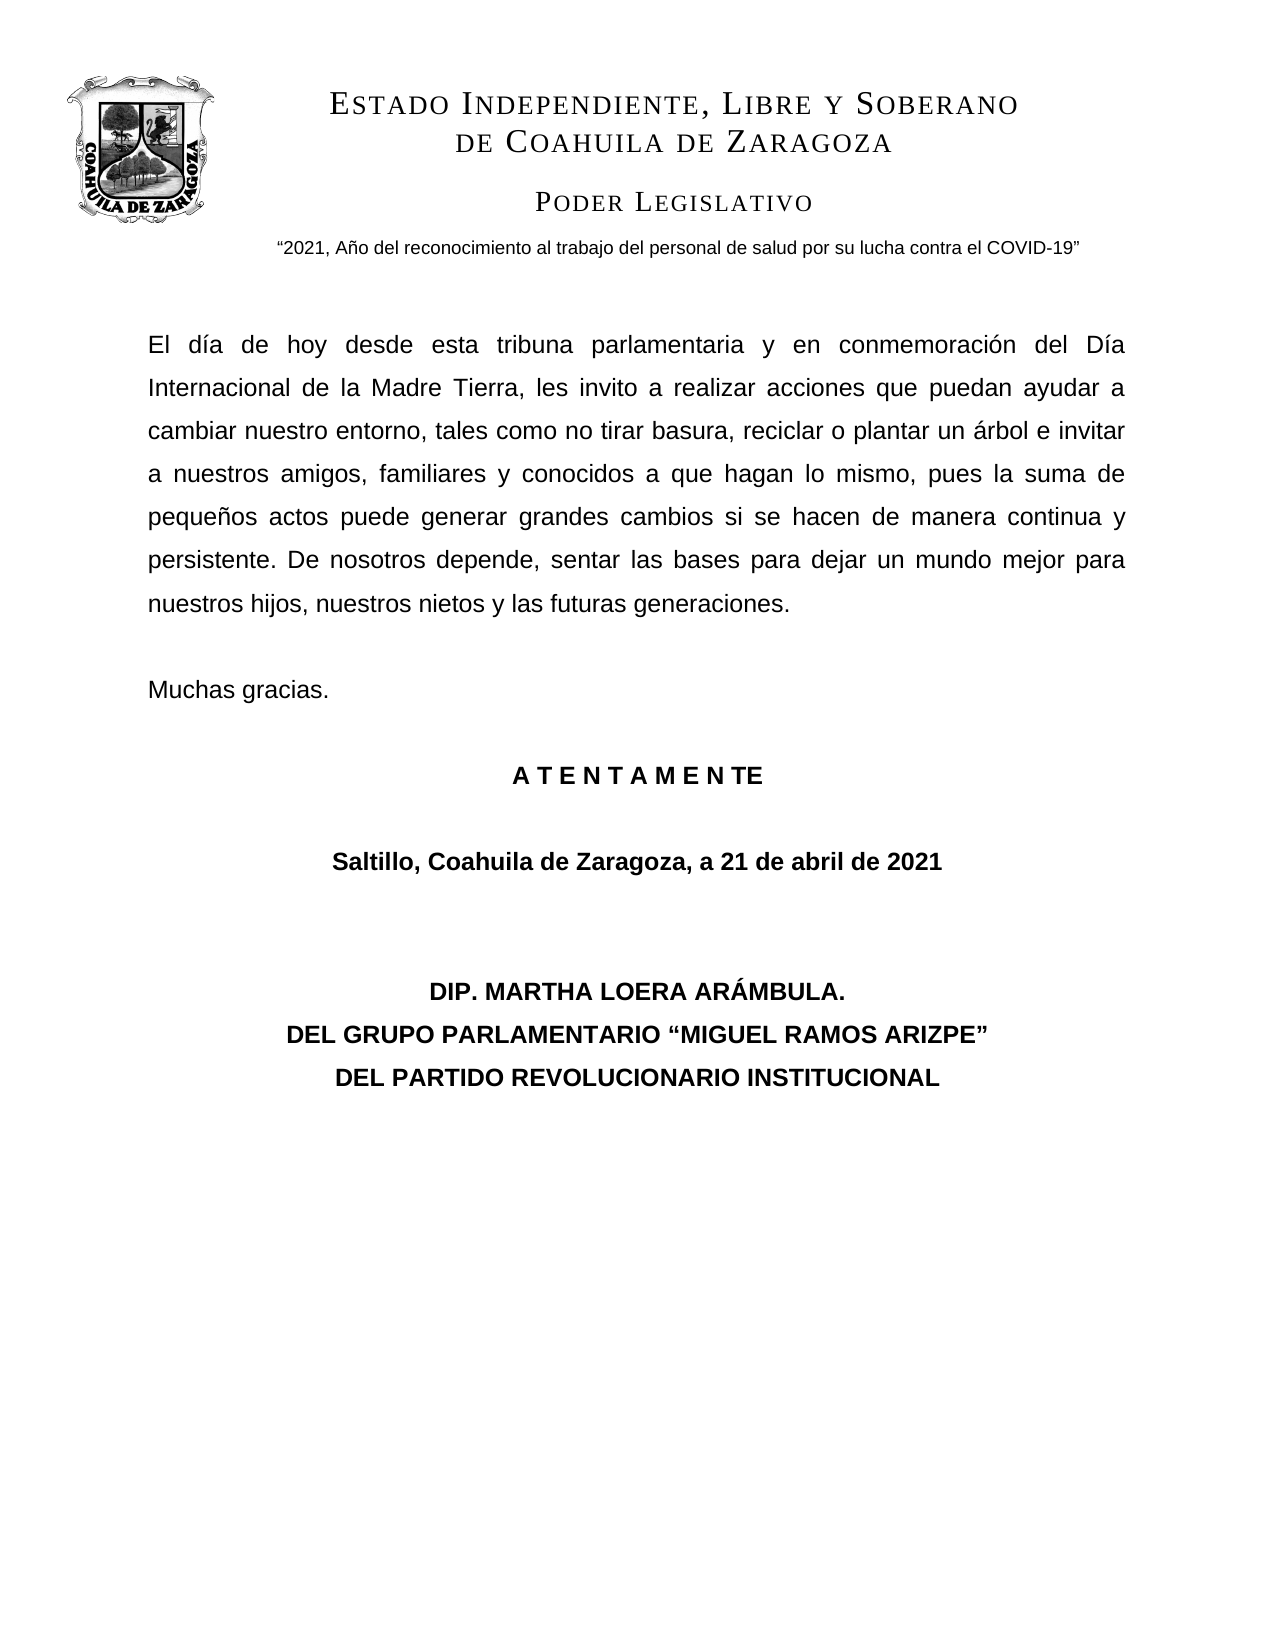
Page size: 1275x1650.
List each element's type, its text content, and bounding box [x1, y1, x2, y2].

text DIP. MARTHA LOERA ARÁMBULA. [148, 977, 1127, 1006]
text DEL GRUPO PARLAMENTARIO “MIGUEL RAMOS ARIZPE” [148, 1020, 1127, 1049]
picture [66, 76, 215, 223]
text El día de hoy desde esta tribuna parlamentaria y en conmemoración del Día Internacional de la Madre Tierra, les invito a realizar acciones que puedan ayudar a cambiar nuestro entorno, tales como no tirar basura, reciclar o plantar un árbol e invitar a nuestros amigos, familiares y conocidos a que hagan lo mismo, pues la suma de pequeños actos puede generar grandes cambios si se hacen de manera continua y persistente. De nosotros depende, sentar las bases para dejar un mundo mejor para nuestros hijos, nuestros nietos y las futuras generaciones. [148, 330, 1127, 617]
text A T E N T A M E N TE [148, 761, 1127, 790]
text DEL PARTIDO REVOLUCIONARIO INSTITUCIONAL [148, 1063, 1127, 1092]
text Saltillo, Coahuila de Zaragoza, a 21 de abril de 2021 [148, 847, 1127, 876]
text Muchas gracias. [148, 675, 1127, 704]
